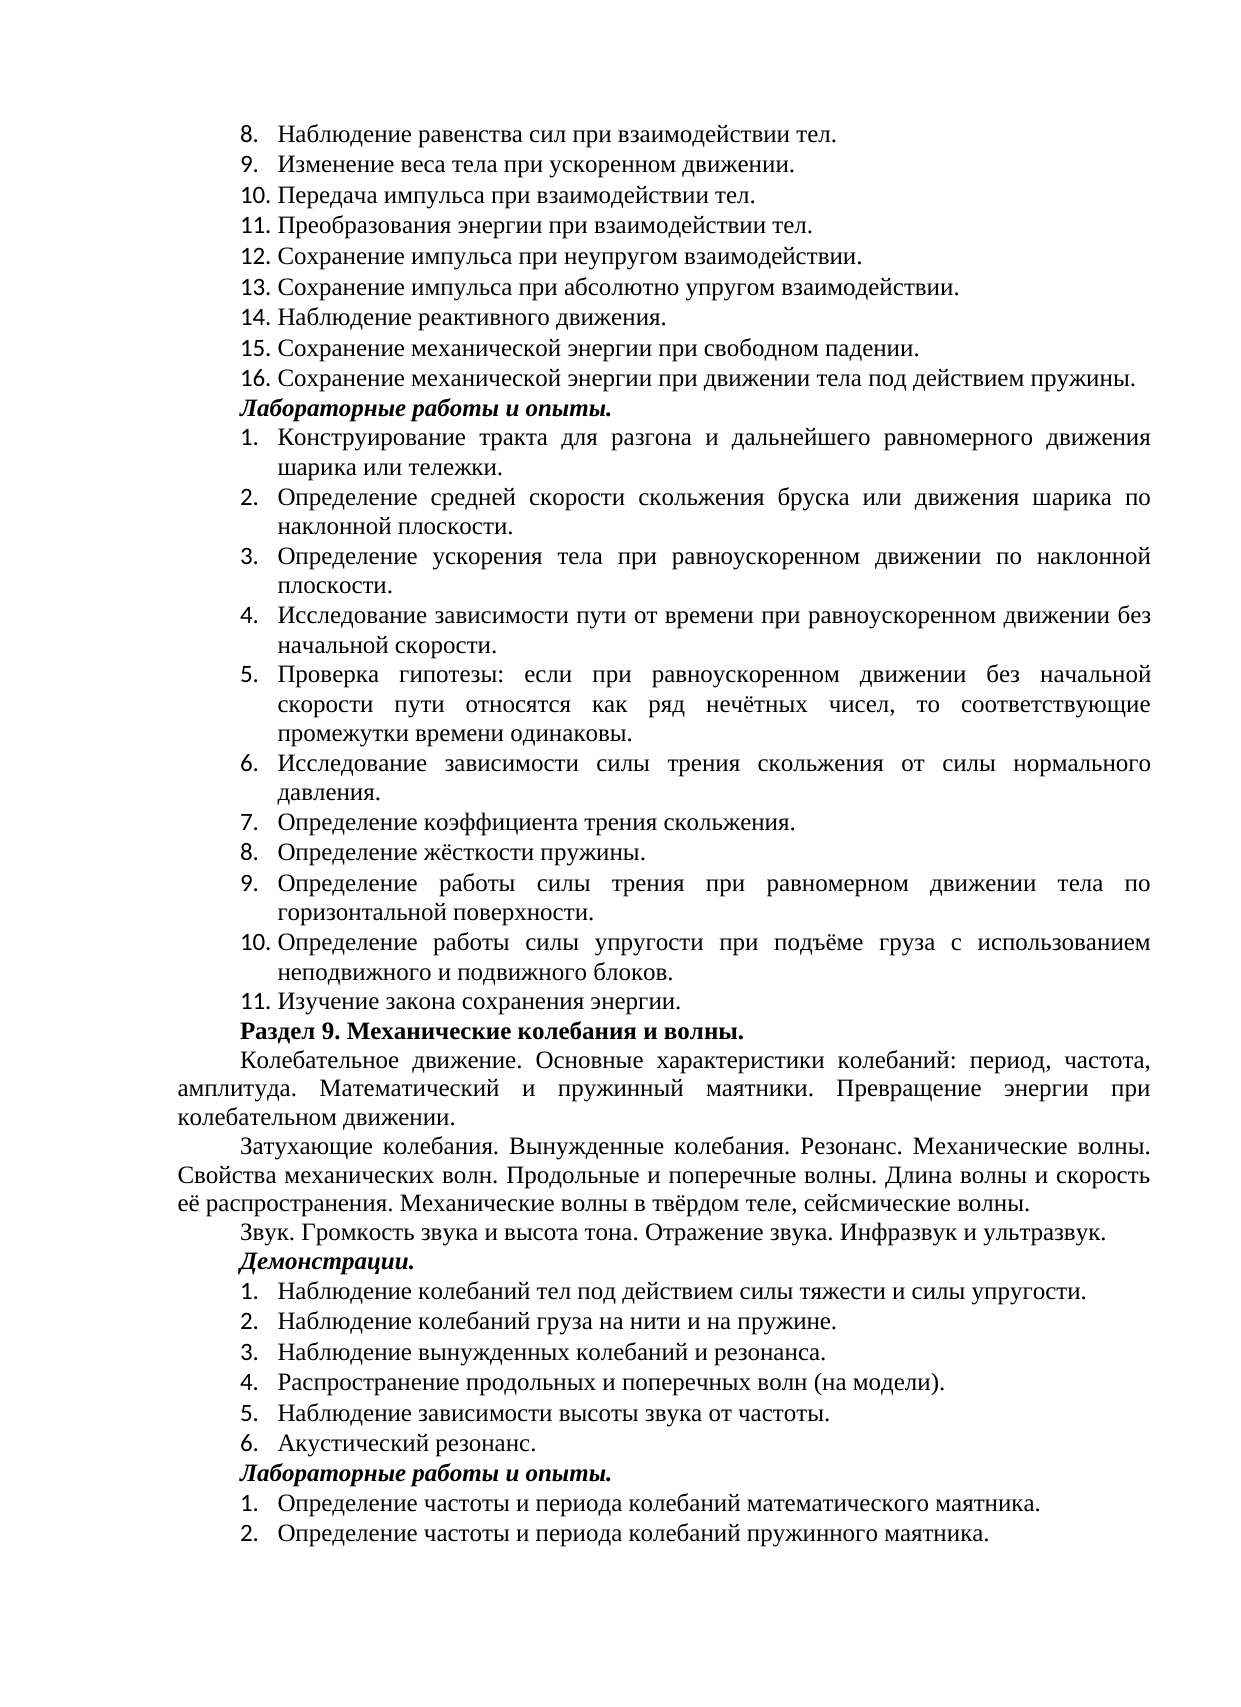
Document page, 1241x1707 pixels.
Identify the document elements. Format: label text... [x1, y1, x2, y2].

list Проверка гипотезы: если при равноускоренном движении без начальной скорости пути относятся как ряд нечётных чисел, то соответствующие промежутки времени одинаковы. [240, 659, 1152, 747]
text Раздел 9. Механические колебания и волны. [177, 1016, 1152, 1045]
text Звук. Громкость звука и высота тона. Отражение звука. Инфразвук и ультразвук. [177, 1217, 1152, 1246]
list Наблюдение равенства сил при взаимодействии тел. [240, 118, 1152, 149]
list Определение частоты и периода колебаний математического маятника. [240, 1487, 1152, 1517]
text Лабораторные работы и опыты. [177, 1458, 1152, 1487]
list Определение жёсткости пружины. [240, 836, 1152, 867]
list Исследование зависимости силы трения скольжения от силы нормального давления. [240, 747, 1152, 806]
list Сохранение импульса при абсолютно упругом взаимодействии. [240, 271, 1152, 301]
list Наблюдение колебаний тел под действием силы тяжести и силы упругости. [240, 1275, 1152, 1305]
list Наблюдение реактивного движения. [240, 301, 1152, 332]
list Наблюдение вынужденных колебаний и резонанса. [240, 1336, 1152, 1366]
list Определение коэффициента трения скольжения. [240, 806, 1152, 836]
list Изучение закона сохранения энергии. [240, 986, 1152, 1016]
list Изменение веса тела при ускоренном движении. [240, 149, 1152, 179]
list Сохранение механической энергии при движении тела под действием пружины. [240, 362, 1152, 393]
text Затухающие колебания. Вынужденные колебания. Резонанс. Механические волны. Свойства механических волн. Продольные и поперечные волны. Длина волны и скорость её распространения. Механические волны в твёрдом теле, сейсмические волны. [177, 1131, 1152, 1217]
text Демонстрации. [177, 1246, 1152, 1275]
list Конструирование тракта для разгона и дальнейшего равномерного движения шарика или тележки. [240, 422, 1152, 481]
list Наблюдение зависимости высоты звука от частоты. [240, 1397, 1152, 1427]
list Передача импульса при взаимодействии тел. [240, 179, 1152, 210]
list Определение работы силы трения при равномерном движении тела по горизонтальной поверхности. [240, 867, 1152, 926]
list Определение ускорения тела при равноускоренном движении по наклонной плоскости. [240, 540, 1152, 599]
list Исследование зависимости пути от времени при равноускоренном движении без начальной скорости. [240, 599, 1152, 659]
list Определение работы силы упругости при подъёме груза с использованием неподвижного и подвижного блоков. [240, 926, 1152, 986]
list Наблюдение колебаний груза на нити и на пружине. [240, 1305, 1152, 1336]
text Колебательное движение. Основные характеристики колебаний: период, частота, амплитуда. Математический и пружинный маятники. Превращение энергии при колебательном движении. [177, 1045, 1152, 1131]
list Сохранение импульса при неупругом взаимодействии. [240, 240, 1152, 271]
list Сохранение механической энергии при свободном падении. [240, 332, 1152, 362]
list Определение частоты и периода колебаний пружинного маятника. [240, 1517, 1152, 1548]
list Преобразования энергии при взаимодействии тел. [240, 210, 1152, 240]
list Распространение продольных и поперечных волн (на модели). [240, 1366, 1152, 1397]
list Акустический резонанс. [240, 1427, 1152, 1458]
list Определение средней скорости скольжения бруска или движения шарика по наклонной плоскости. [240, 481, 1152, 540]
text Лабораторные работы и опыты. [177, 393, 1152, 422]
